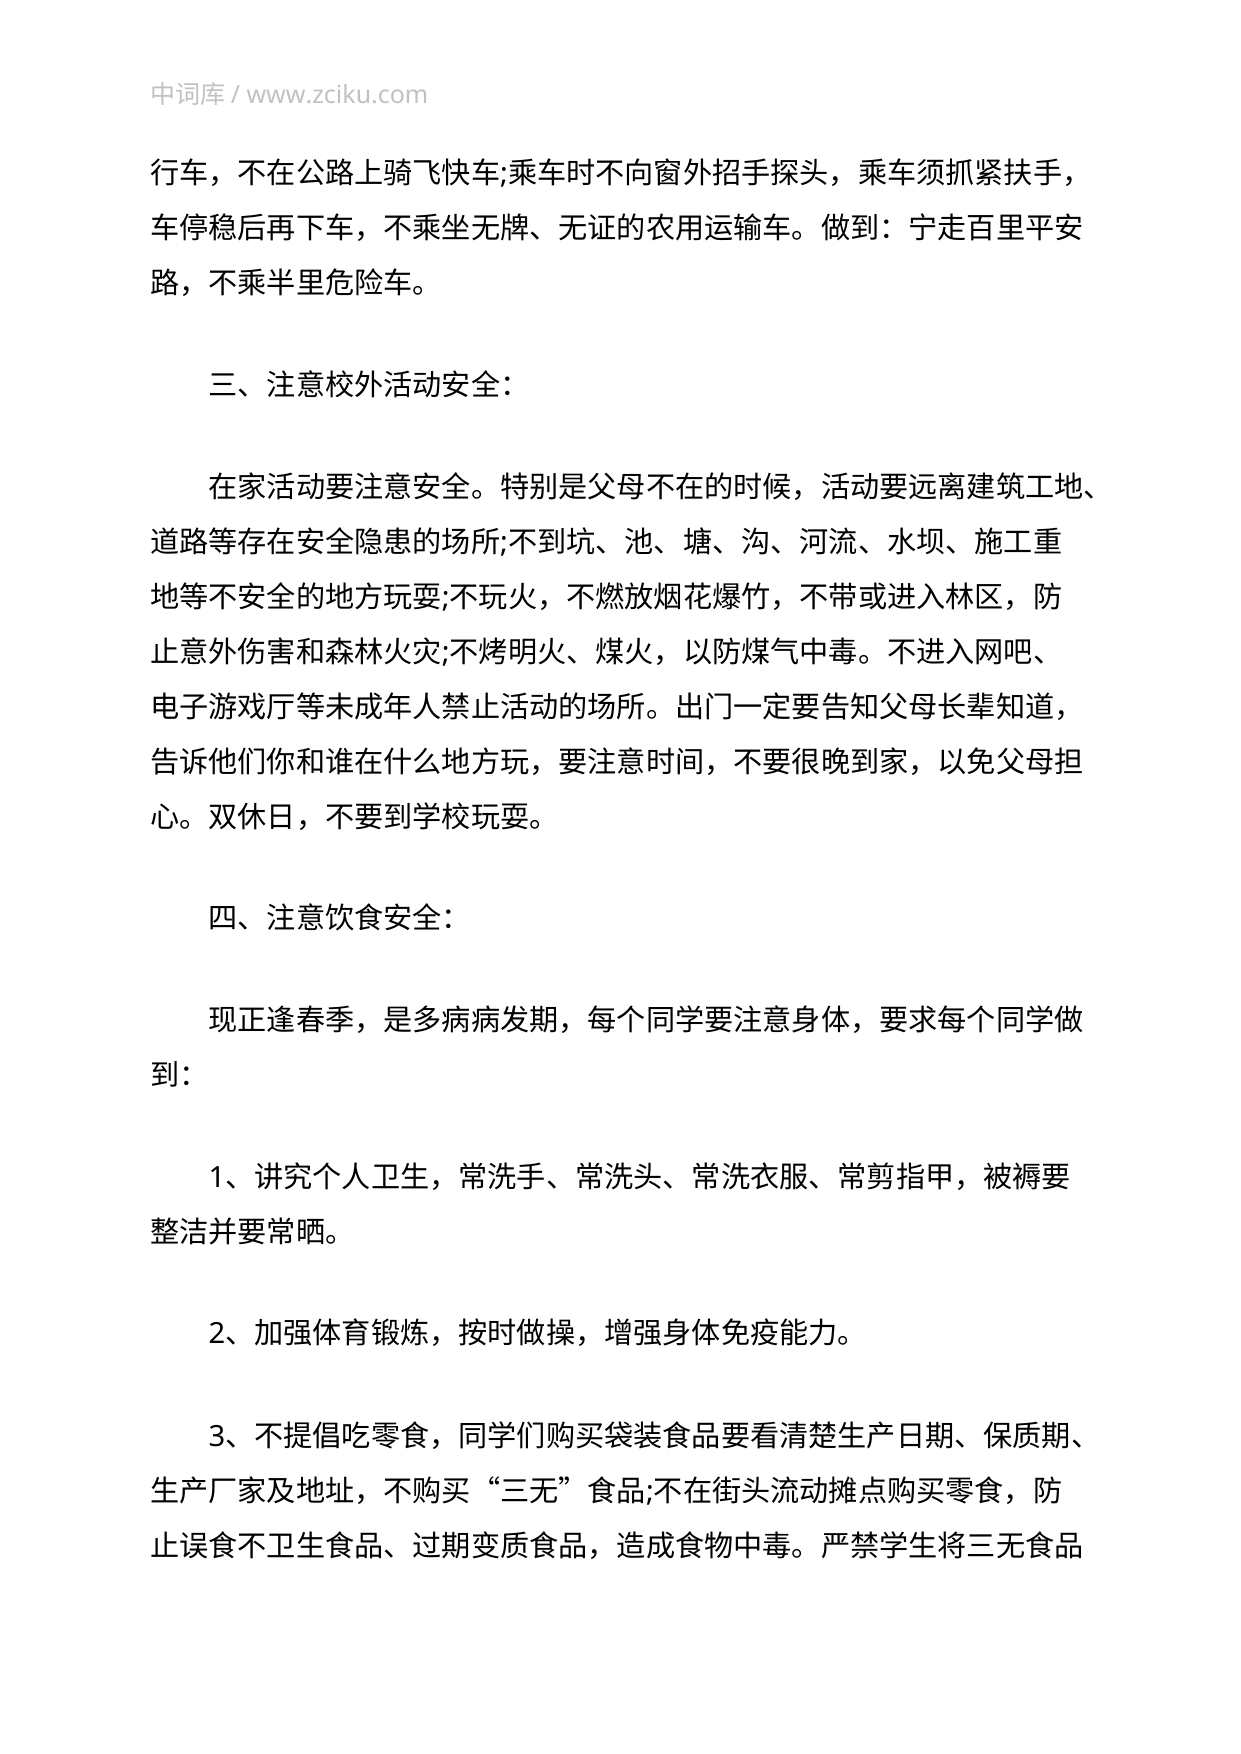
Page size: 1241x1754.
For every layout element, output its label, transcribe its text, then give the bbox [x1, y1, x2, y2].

text 四、注意饮食安全： [150, 895, 1090, 937]
text 1、讲究个人卫生，常洗手、常洗头、常洗衣服、常剪指甲，被褥要整洁并要常晒。 [150, 1153, 1090, 1251]
text 在家活动要注意安全。特别是父母不在的时候，活动要远离建筑工地、道路等存在安全隐患的场所;不到坑、池、塘、沟、河流、水坝、施工重地等不安全的地方玩耍;不玩火，不燃放烟花爆竹，不带或进入林区，防止意外伤害和森林火灾;不烤明火、煤火，以防煤气中毒。不进入网吧、电子游戏厅等未成年人禁止活动的场所。出门一定要告知父母长辈知道，告诉他们你和谁在什么地方玩，要注意时间，不要很晚到家，以免父母担心。双休日，不要到学校玩耍。 [150, 463, 1090, 835]
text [150, 1412, 1090, 1564]
text 现正逢春季，是多病病发期，每个同学要注意身体，要求每个同学做到： [150, 997, 1090, 1094]
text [150, 150, 1090, 302]
text 三、注意校外活动安全： [150, 362, 1090, 404]
text 2、加强体育锻炼，按时做操，增强身体免疫能力。 [150, 1310, 1090, 1352]
